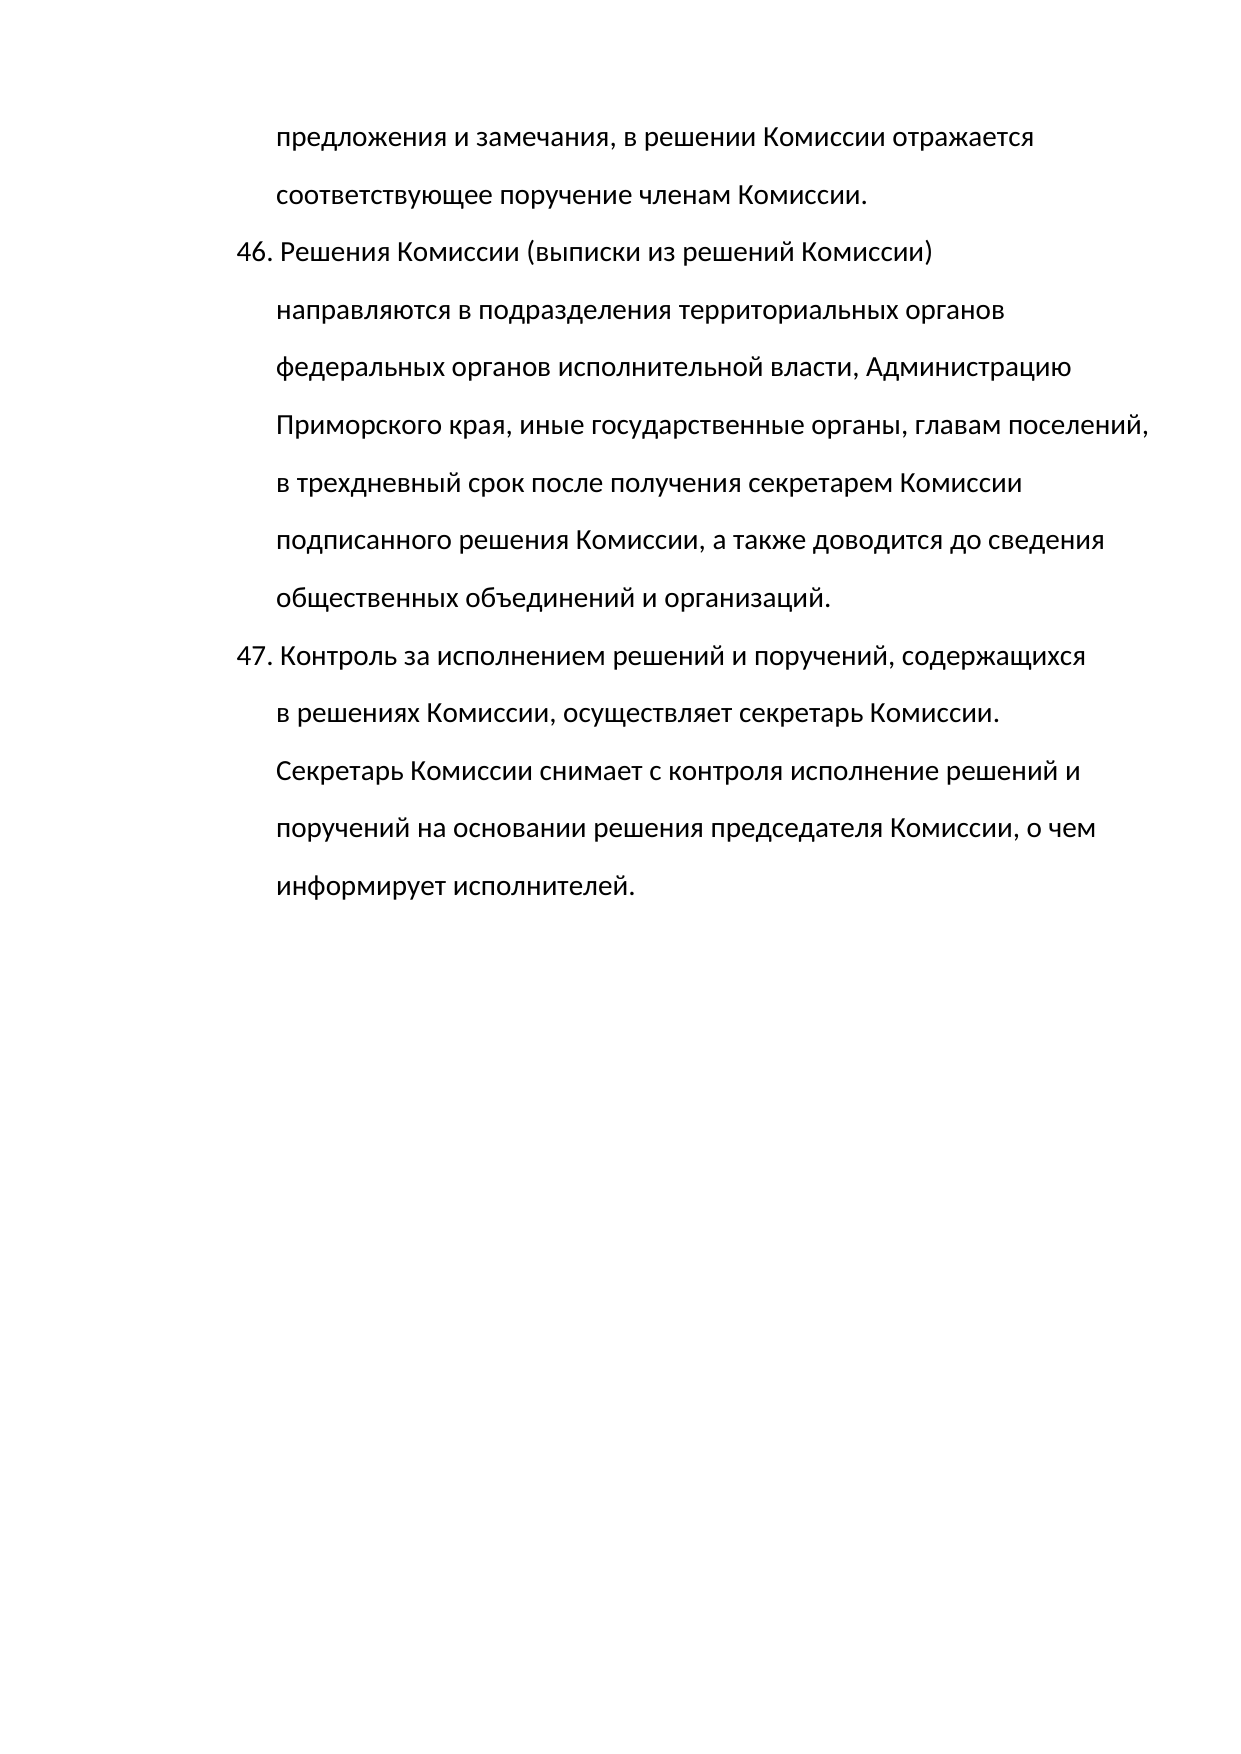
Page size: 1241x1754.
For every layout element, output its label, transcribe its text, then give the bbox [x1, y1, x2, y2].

text федеральных органов исполнительной власти, Администрацию [177, 348, 1152, 384]
text общественных объединений и организаций. [177, 579, 1152, 614]
text в трехдневный срок после получения секретарем Комиссии [177, 464, 1152, 499]
text предложения и замечания, в решении Комиссии отражается [177, 118, 1152, 154]
text информирует исполнителей. [177, 867, 1152, 903]
text Приморского края, иные государственные органы, главам поселений, [177, 406, 1152, 442]
text подписанного решения Комиссии, а также доводится до сведения [177, 521, 1152, 557]
text 47. Контроль за исполнением решений и поручений, содержащихся [177, 637, 1152, 672]
text соответствующее поручение членам Комиссии. [177, 176, 1152, 211]
text направляются в подразделения территориальных органов [177, 291, 1152, 327]
text 46. Решения Комиссии (выписки из решений Комиссии) [177, 233, 1152, 269]
text Секретарь Комиссии снимает с контроля исполнение решений и [177, 752, 1152, 787]
text поручений на основании решения председателя Комиссии, о чем [177, 809, 1152, 845]
text в решениях Комиссии, осуществляет секретарь Комиссии. [177, 694, 1152, 730]
